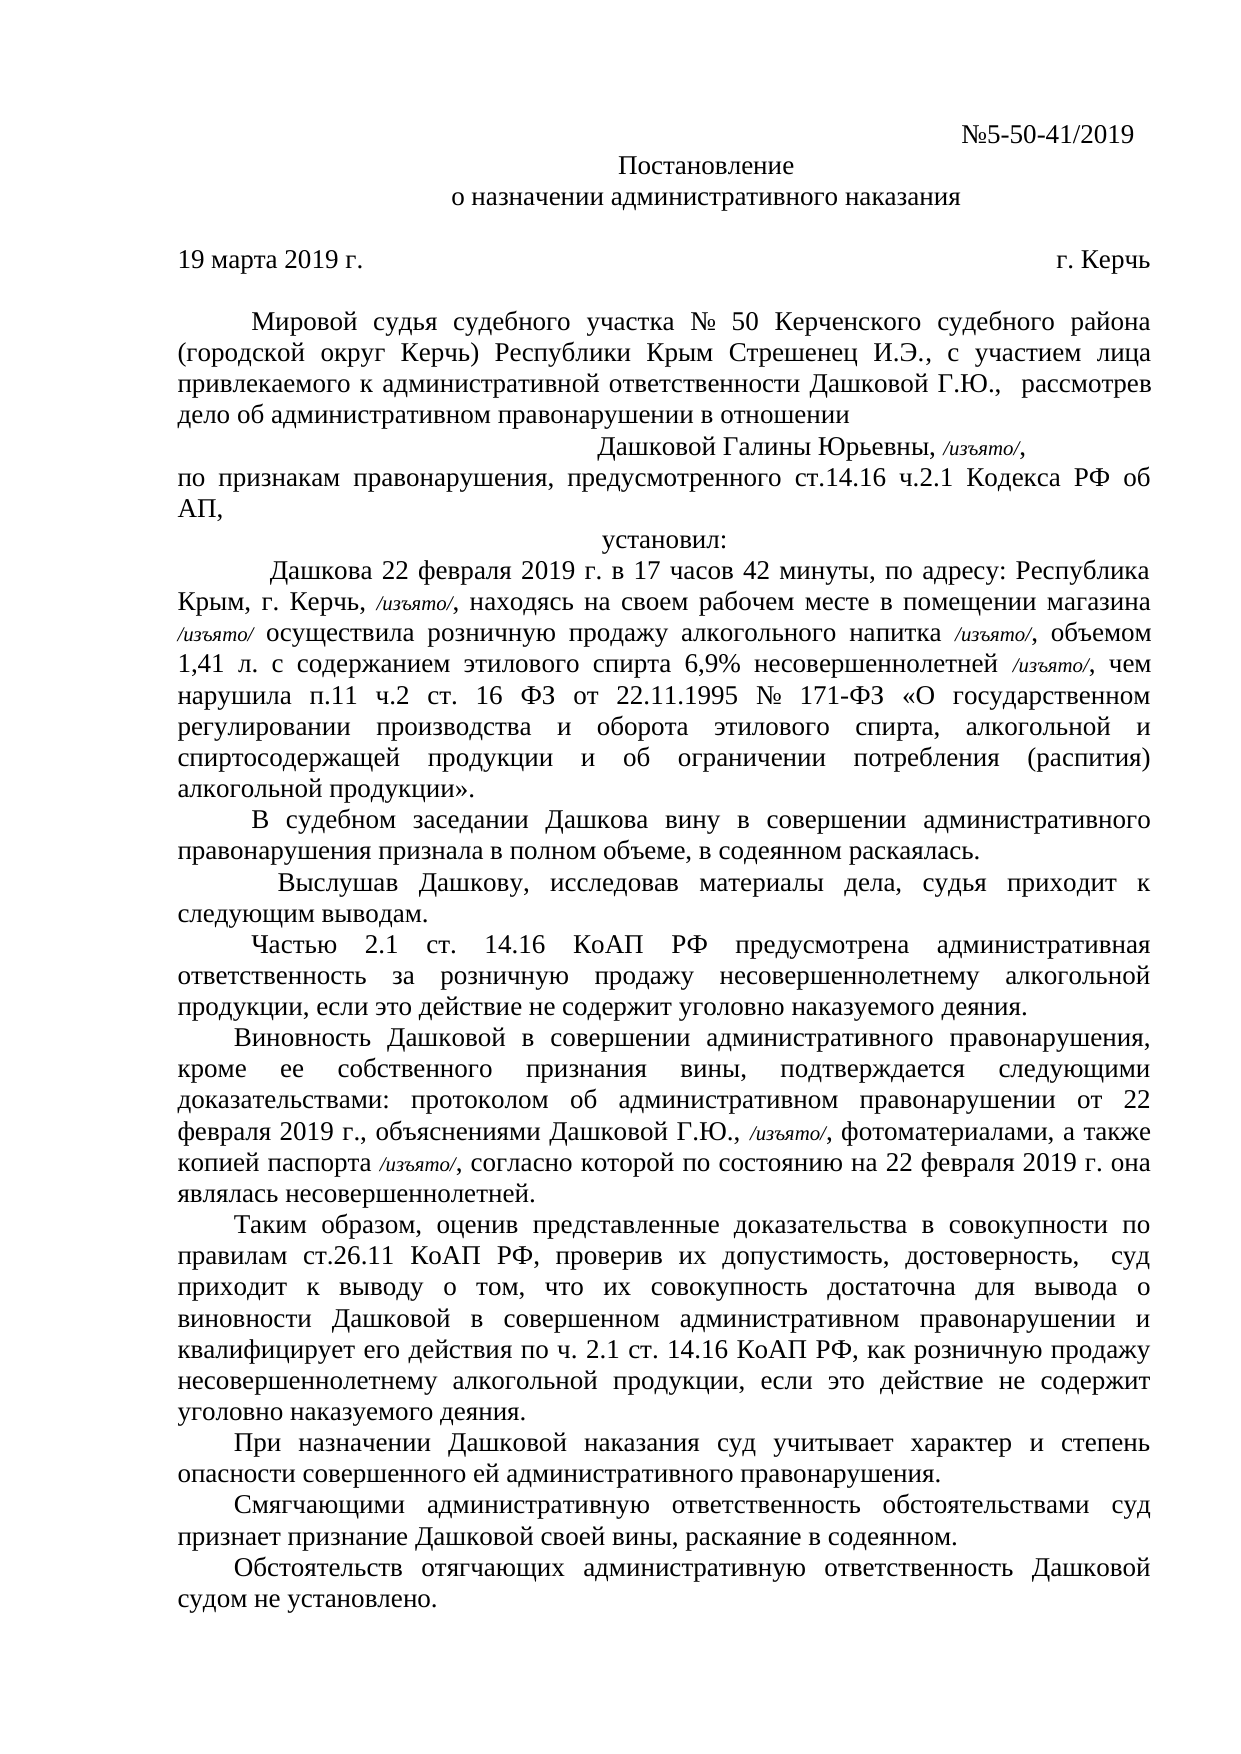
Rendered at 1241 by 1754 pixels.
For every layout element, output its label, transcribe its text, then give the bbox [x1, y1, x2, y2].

text Дашковой Галины Юрьевны, /изъято/, [428, 429, 1152, 461]
text №5-50-41/2019 [177, 118, 1152, 149]
text Обстоятельств отягчающих административную ответственность Дашковой судом не установлено. [177, 1551, 1152, 1613]
text В судебном заседании Дашкова вину в совершении административного правонарушения признала в полном объеме, в содеянном раскаялась. [177, 803, 1152, 866]
text Виновность Дашковой в совершении административного правонарушения, кроме ее собственного признания вины, подтверждается следующими доказательствами: протоколом об административном правонарушении от 22 февраля 2019 г., объяснениями Дашковой Г.Ю., /изъято/, фотоматериалами, а также копией паспорта /изъято/, согласно которой по состоянию на 22 февраля 2019 г. она являлась несовершеннолетней. [177, 1021, 1152, 1208]
text Мировой судья судебного участка № 50 Керченского судебного района (городской округ Керчь) Республики Крым Стрешенец И.Э., с участием лица привлекаемого к административной ответственности Дашковой Г.Ю., рассмотрев дело об административном правонарушении в отношении [177, 367, 1152, 429]
text по признакам правонарушения, предусмотренного ст.14.16 ч.2.1 Кодекса РФ об АП, [177, 461, 1152, 523]
text Постановление [177, 149, 1152, 180]
text установил: [177, 523, 1152, 554]
text 19 марта 2019 г. г. Керчь [177, 243, 1152, 274]
text Дашкова 22 февраля 2019 г. в 17 часов 42 минуты, по адресу: Республика Крым, г. Керчь, /изъято/, находясь на своем рабочем месте в помещении магазина /изъято/ осуществила розничную продажу алкогольного напитка /изъято/, объемом 1,41 л. с содержанием этилового спирта 6,9% несовершеннолетней /изъято/, чем нарушила п.11 ч.2 ст. 16 ФЗ от 22.11.1995 № 171-ФЗ «О государственном регулировании производства и оборота этилового спирта, алкогольной и спиртосодержащей продукции и об ограничении потребления (распития) алкогольной продукции». [177, 554, 1152, 803]
text Частью 2.1 ст. 14.16 КоАП РФ предусмотрена административная ответственность за розничную продажу несовершеннолетнему алкогольной продукции, если это действие не содержит уголовно наказуемого деяния. [177, 928, 1152, 1021]
text Мировой судья судебного участка № 50 Керченского судебного района (городской округ Керчь) Республики Крым Стрешенец И.Э., с участием лица привлекаемого к административной ответственности Дашковой Г.Ю., рассмотрев дело об административном правонарушении в отношении [177, 305, 1152, 367]
text о назначении административного наказания [177, 180, 1152, 212]
text При назначении Дашковой наказания суд учитывает характер и степень опасности совершенного ей административного правонарушения. [177, 1426, 1152, 1488]
text Выслушав Дашкову, исследовав материалы дела, судья приходит к следующим выводам. [177, 866, 1152, 928]
text Таким образом, оценив представленные доказательства в совокупности по правилам ст.26.11 КоАП РФ, проверив их допустимость, достоверность, суд приходит к выводу о том, что их совокупность достаточна для вывода о виновности Дашковой в совершенном административном правонарушении и квалифицирует его действия по ч. 2.1 ст. 14.16 КоАП РФ, как розничную продажу несовершеннолетнему алкогольной продукции, если это действие не содержит уголовно наказуемого деяния. [177, 1208, 1152, 1426]
text Смягчающими административную ответственность обстоятельствами суд признает признание Дашковой своей вины, раскаяние в содеянном. [177, 1488, 1152, 1551]
